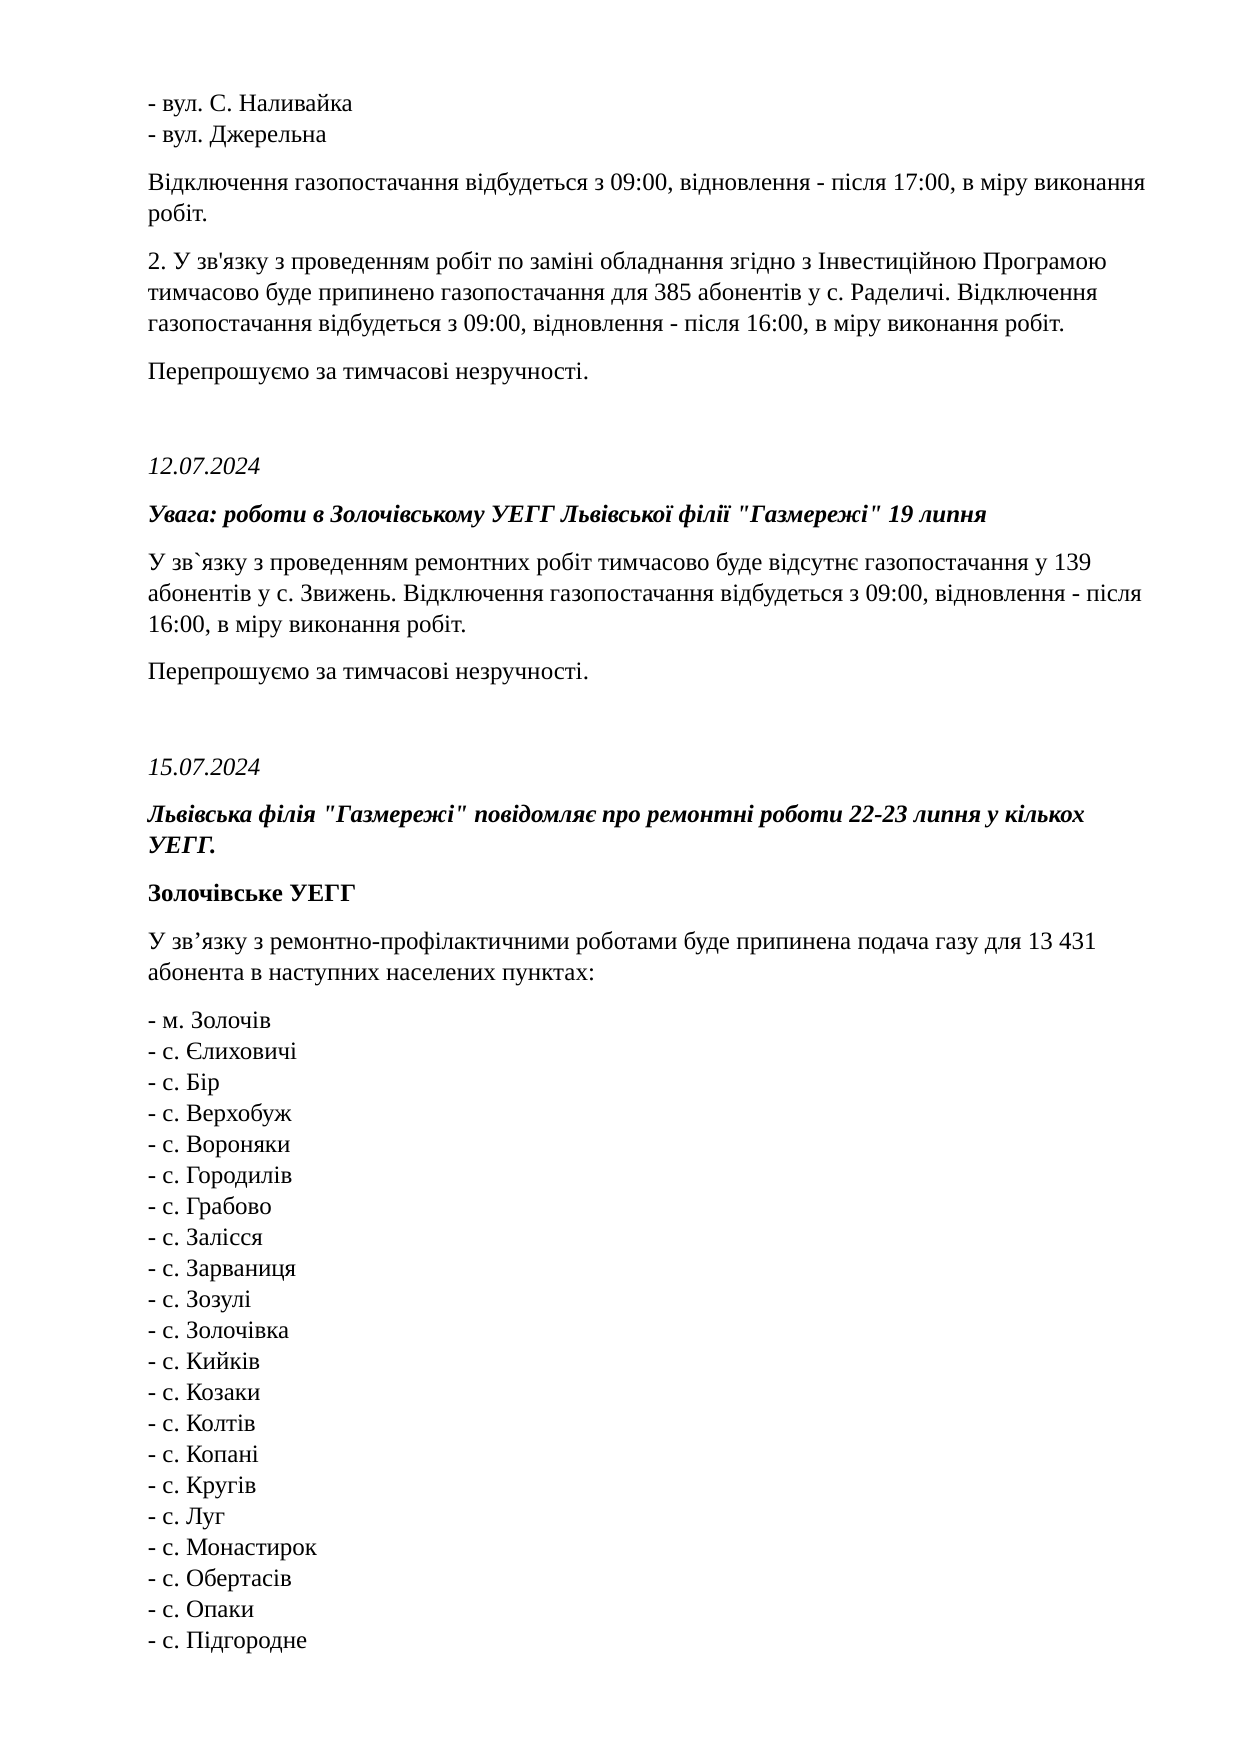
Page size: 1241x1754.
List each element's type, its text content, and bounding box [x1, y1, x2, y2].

text Увага: роботи в Золочівському УЕГГ Львівської філії "Газмережі" 19 липня [148, 499, 1152, 528]
text Перепрошуємо за тимчасові незручності. [148, 656, 1152, 685]
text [148, 88, 1152, 148]
text 2. У зв'язку з проведенням робіт по заміні обладнання згідно з Інвестиційною Програмою тимчасово буде припинено газопостачання для 385 абонентів у с. Раделичі. Відключення газопостачання відбудеться з 09:00, відновлення - після 16:00, в міру виконання робіт. [148, 246, 1152, 337]
text Відключення газопостачання відбудеться з 09:00, відновлення - після 17:00, в міру виконання робіт. [148, 167, 1152, 227]
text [148, 1005, 1152, 1654]
text Золочівське УЕГГ [148, 878, 1152, 907]
text Львівська філія "Газмережі" повідомляє про ремонтні роботи 22-23 липня у кількох УЕГГ. [148, 799, 1152, 859]
text У зв`язку з проведенням ремонтних робіт тимчасово буде відсутнє газопостачання у 139 абонентів у с. Звижень. Відключення газопостачання відбудеться з 09:00, відновлення - після 16:00, в міру виконання робіт. [148, 547, 1152, 637]
text Перепрошуємо за тимчасові незручності. [148, 356, 1152, 384]
text 15.07.2024 [148, 752, 1152, 781]
text У зв’язку з ремонтно-профілактичними роботами буде припинена подача газу для 13 431 абонента в наступних населених пунктах: [148, 926, 1152, 986]
text 12.07.2024 [148, 451, 1152, 480]
